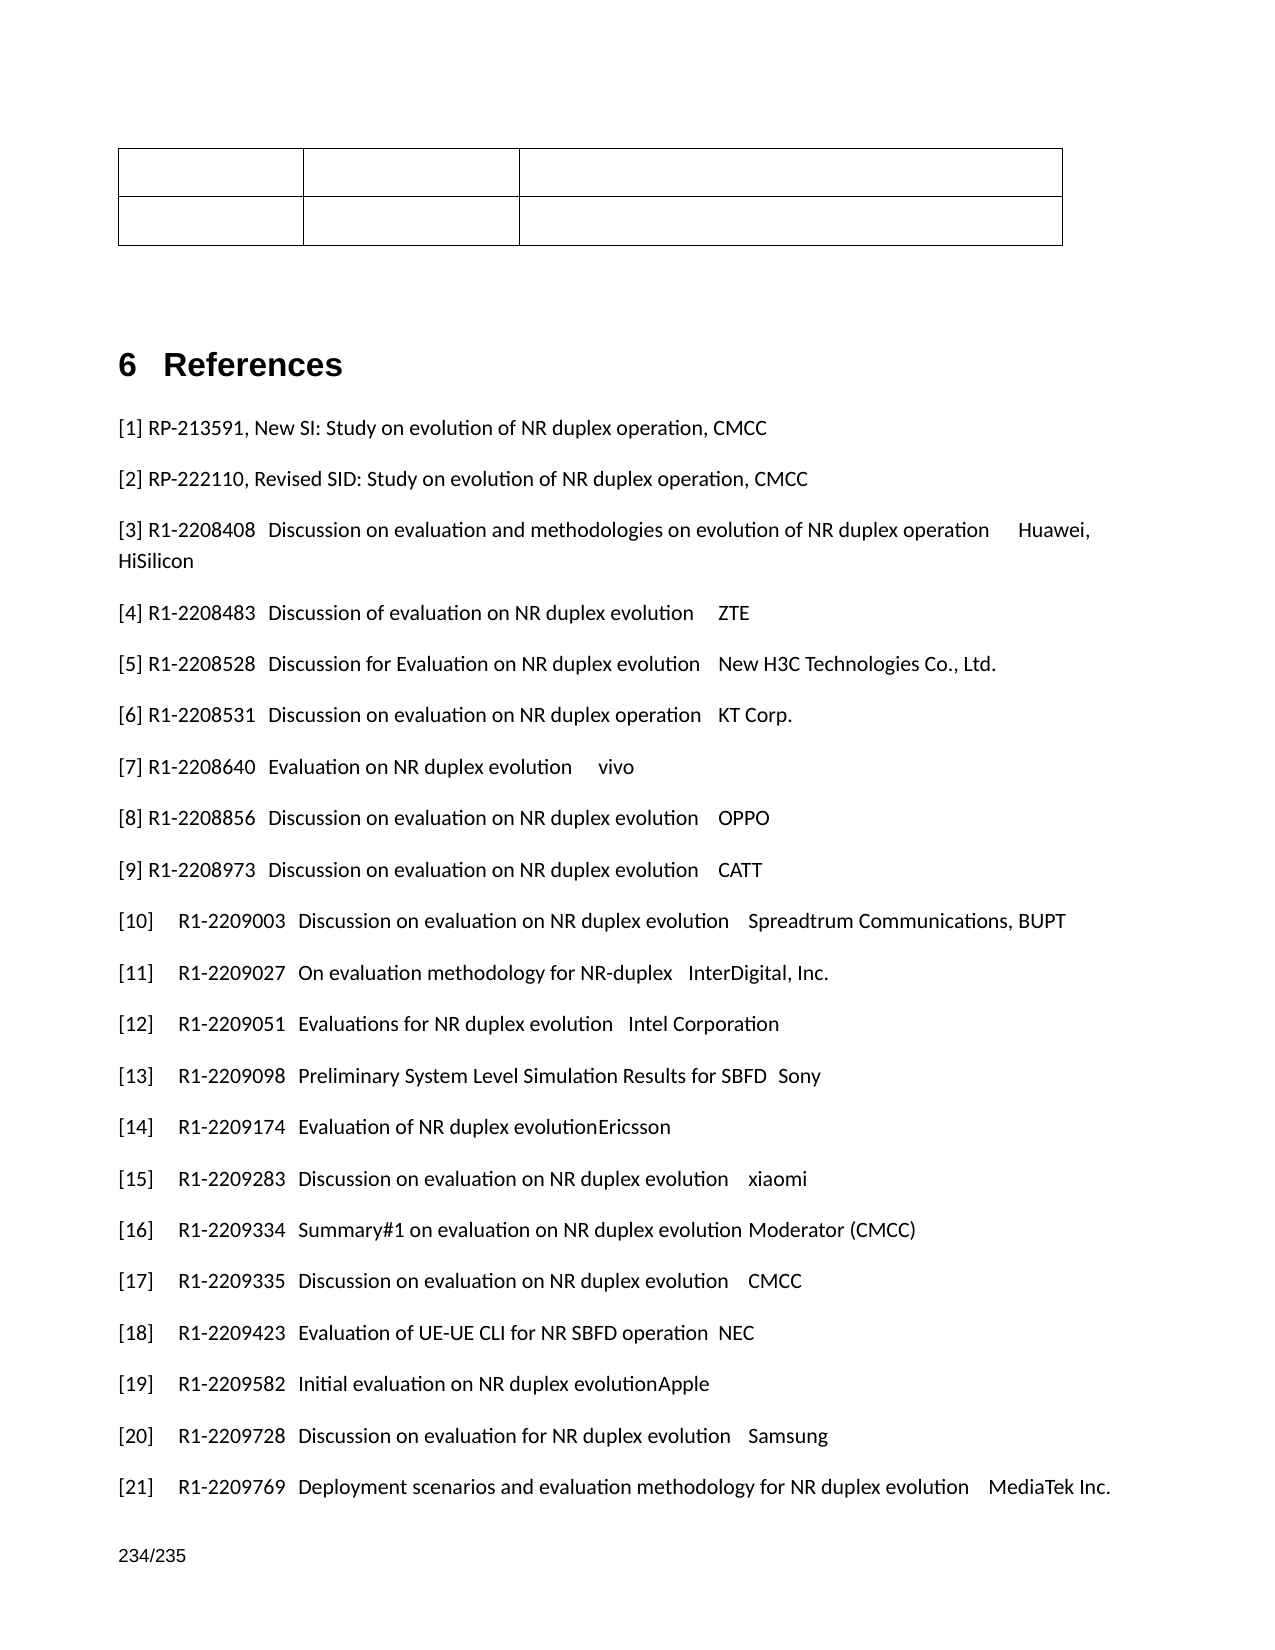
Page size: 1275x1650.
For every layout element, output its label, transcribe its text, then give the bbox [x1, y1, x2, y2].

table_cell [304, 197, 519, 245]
list R1-2209582 Initial evaluation on NR duplex evolution Apple [118, 1371, 1157, 1397]
list RP-213591, New SI: Study on evolution of NR duplex operation, CMCC [118, 414, 1157, 440]
list R1-2208856 Discussion on evaluation on NR duplex evolution OPPO [118, 804, 1157, 831]
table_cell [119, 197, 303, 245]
list R1-2209003 Discussion on evaluation on NR duplex evolution Spreadtrum Communications, BUPT [118, 907, 1157, 934]
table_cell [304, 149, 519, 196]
list R1-2209728 Discussion on evaluation for NR duplex evolution Samsung [118, 1422, 1157, 1449]
list R1-2209027 On evaluation methodology for NR-duplex InterDigital, Inc. [118, 959, 1157, 986]
list R1-2208640 Evaluation on NR duplex evolution vivo [118, 753, 1157, 780]
list R1-2209283 Discussion on evaluation on NR duplex evolution xiaomi [118, 1165, 1157, 1191]
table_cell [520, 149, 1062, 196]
list R1-2209098 Preliminary System Level Simulation Results for SBFD Sony [118, 1062, 1157, 1088]
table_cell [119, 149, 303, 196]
list R1-2208973 Discussion on evaluation on NR duplex evolution CATT [118, 856, 1157, 883]
list R1-2208408 Discussion on evaluation and methodologies on evolution of NR duplex operation Huawei, HiSilicon [118, 517, 1157, 574]
list R1-2209334 Summary#1 on evaluation on NR duplex evolution Moderator (CMCC) [118, 1216, 1157, 1243]
list R1-2209335 Discussion on evaluation on NR duplex evolution CMCC [118, 1268, 1157, 1294]
list RP-222110, Revised SID: Study on evolution of NR duplex operation, CMCC [118, 465, 1157, 492]
list R1-2209174 Evaluation of NR duplex evolution Ericsson [118, 1113, 1157, 1140]
list R1-2209051 Evaluations for NR duplex evolution Intel Corporation [118, 1010, 1157, 1037]
list R1-2208531 Discussion on evaluation on NR duplex operation KT Corp. [118, 702, 1157, 728]
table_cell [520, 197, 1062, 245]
list R1-2209423 Evaluation of UE-UE CLI for NR SBFD operation NEC [118, 1319, 1157, 1346]
list R1-2208483 Discussion of evaluation on NR duplex evolution ZTE [118, 599, 1157, 625]
list R1-2209769 Deployment scenarios and evaluation methodology for NR duplex evolution MediaTek Inc. [118, 1473, 1157, 1500]
list R1-2208528 Discussion for Evaluation on NR duplex evolution New H3C Technologies Co., Ltd. [118, 650, 1157, 677]
subtitle References [118, 344, 1157, 383]
